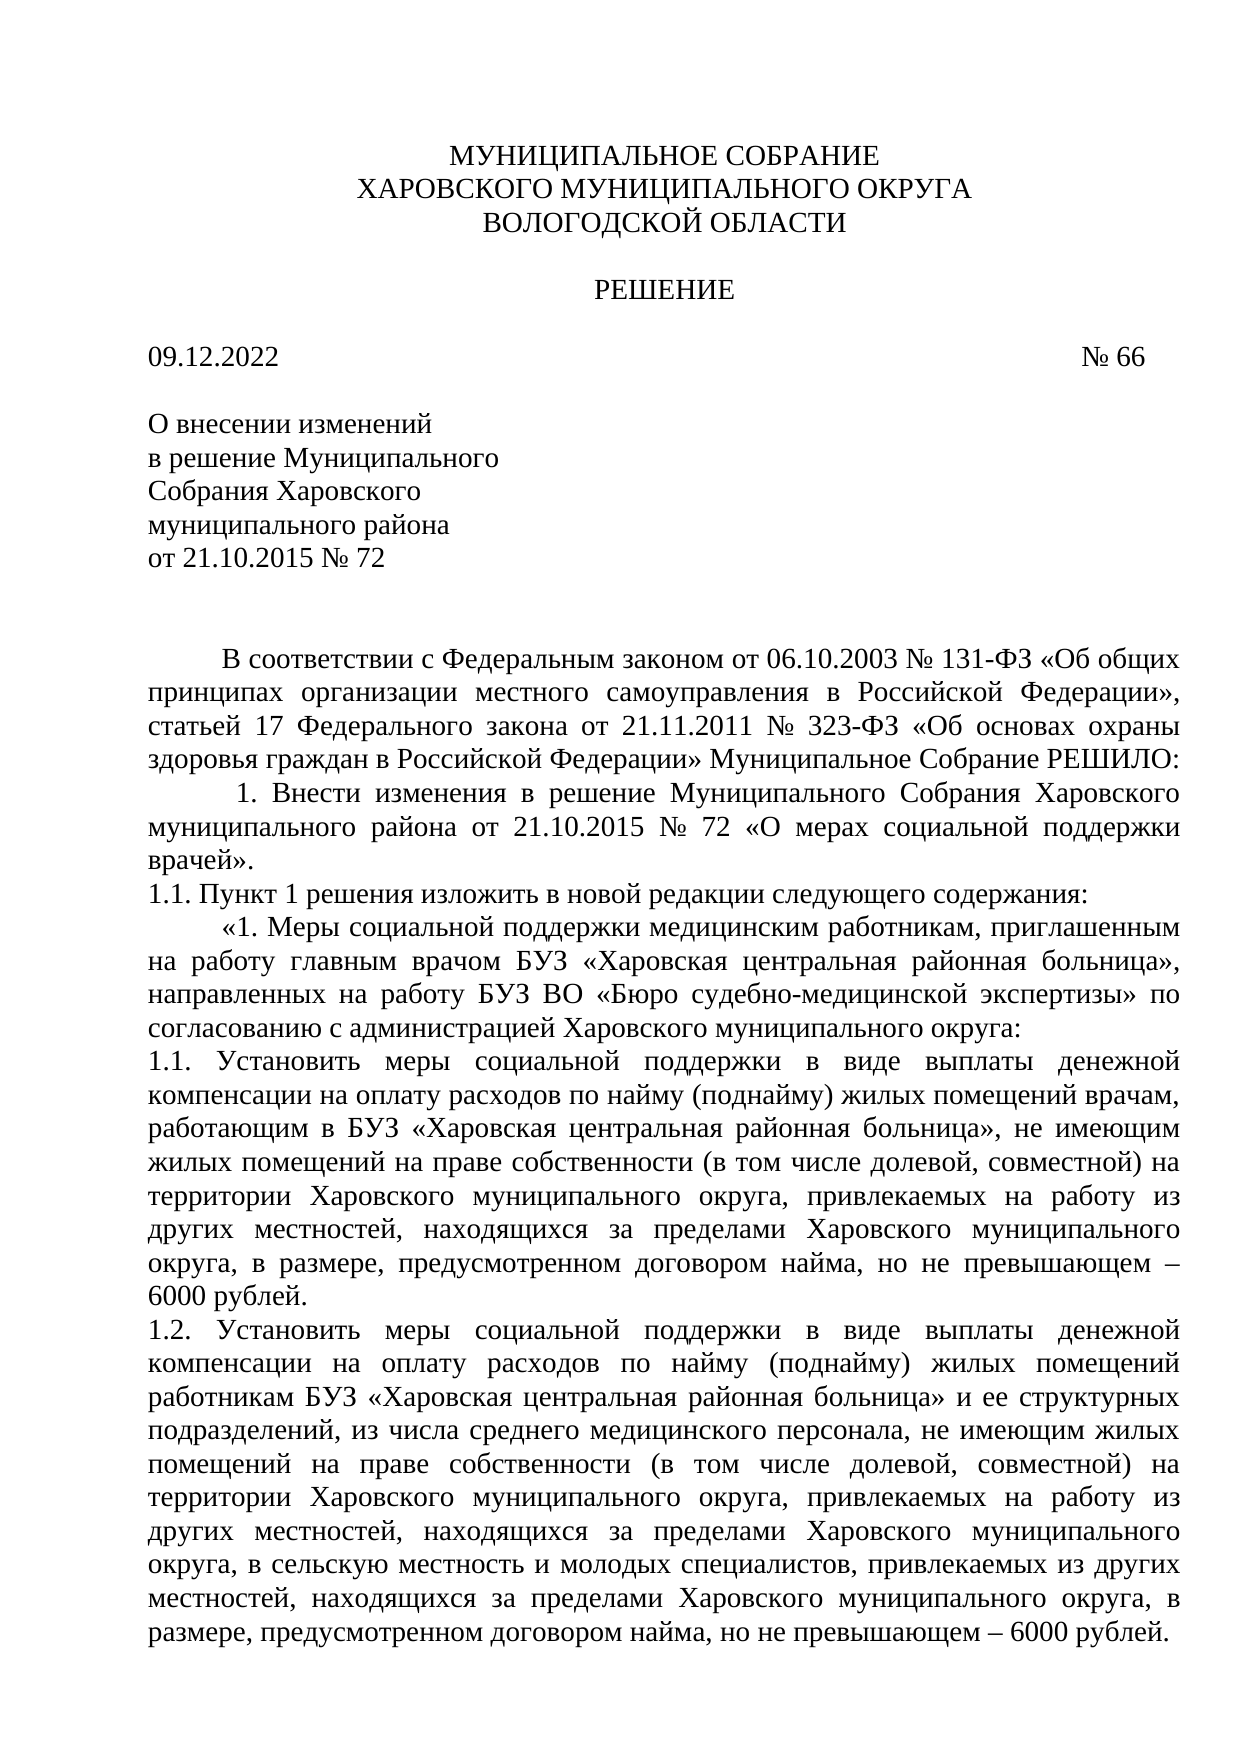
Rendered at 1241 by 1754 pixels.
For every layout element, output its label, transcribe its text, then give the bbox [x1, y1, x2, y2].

text О внесении изменений [148, 406, 1181, 440]
text ВОЛОГОДСКОЙ ОБЛАСТИ [148, 205, 1181, 238]
text «1. Меры социальной поддержки медицинским работникам, приглашенным на работу главным врачом БУЗ «Харовская центральная районная больница», направленных на работу БУЗ ВО «Бюро судебно-медицинской экспертизы» по согласованию с администрацией Харовского муниципального округа: [148, 909, 1181, 1043]
text МУНИЦИПАЛЬНОЕ СОБРАНИЕ [148, 138, 1181, 171]
text РЕШЕНИЕ [148, 272, 1181, 306]
text В соответствии с Федеральным законом от 06.10.2003 № 131-ФЗ «Об общих принципах организации местного самоуправления в Российской Федерации», статьей 17 Федерального закона от 21.11.2011 № 323-ФЗ «Об основах охраны здоровья граждан в Российской Федерации» Муниципальное Собрание РЕШИЛО: [148, 641, 1181, 775]
text от 21.10.2015 № 72 [148, 540, 1181, 574]
text ХАРОВСКОГО МУНИЦИПАЛЬНОГО ОКРУГА [148, 171, 1181, 205]
text 1. Внести изменения в решение Муниципального Собрания Харовского муниципального района от 21.10.2015 № 72 «О мерах социальной поддержки врачей». [148, 775, 1181, 876]
text 09.12.2022 № 66 [148, 339, 1181, 373]
text 1.1. Установить меры социальной поддержки в виде выплаты денежной компенсации на оплату расходов по найму (поднайму) жилых помещений врачам, работающим в БУЗ «Харовская центральная районная больница», не имеющим жилых помещений на праве собственности (в том числе долевой, совместной) на территории Харовского муниципального округа, привлекаемых на работу из других местностей, находящихся за пределами Харовского муниципального округа, в размере, предусмотренном договором найма, но не превышающем – 6000 рублей. [148, 1043, 1181, 1312]
text Собрания Харовского [148, 473, 1181, 507]
text 1.1. Пункт 1 решения изложить в новой редакции следующего содержания: [148, 876, 1181, 909]
text 1.2. Установить меры социальной поддержки в виде выплаты денежной компенсации на оплату расходов по найму (поднайму) жилых помещений работникам БУЗ «Харовская центральная районная больница» и ее структурных подразделений, из числа среднего медицинского персонала, не имеющим жилых помещений на праве собственности (в том числе долевой, совместной) на территории Харовского муниципального округа, привлекаемых на работу из других местностей, находящихся за пределами Харовского муниципального округа, в сельскую местность и молодых специалистов, привлекаемых из других местностей, находящихся за пределами Харовского муниципального округа, в размере, предусмотренном договором найма, но не превышающем – 6000 рублей. [148, 1312, 1181, 1647]
text в решение Муниципального [148, 440, 1181, 473]
text муниципального района [148, 507, 1181, 540]
